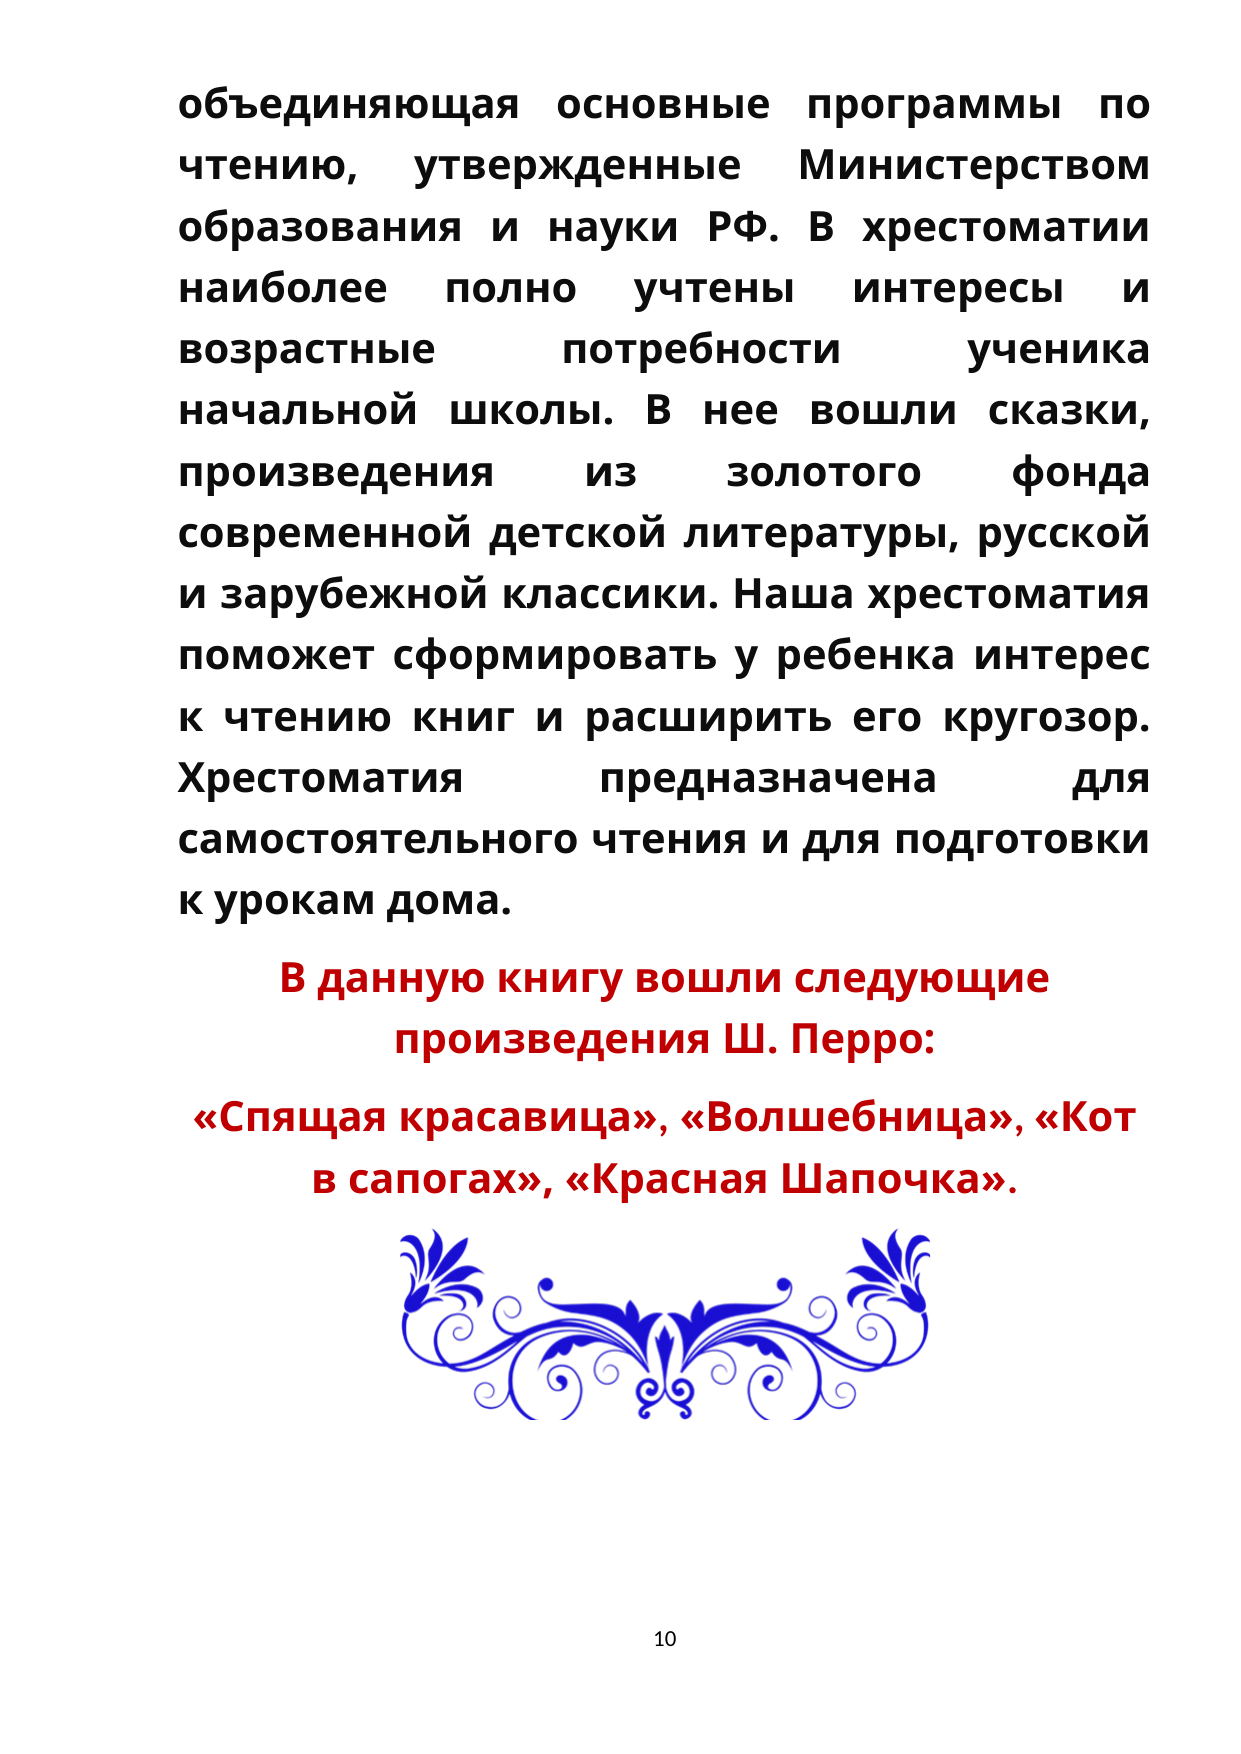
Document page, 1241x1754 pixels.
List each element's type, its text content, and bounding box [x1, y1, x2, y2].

picture [398, 1228, 930, 1419]
text В данную книгу вошли следующие произведения Ш. Перро: [177, 948, 1152, 1066]
text «Спящая красавица», «Волшебница», «Кот в сапогах», «Красная Шапочка». [177, 1087, 1152, 1205]
